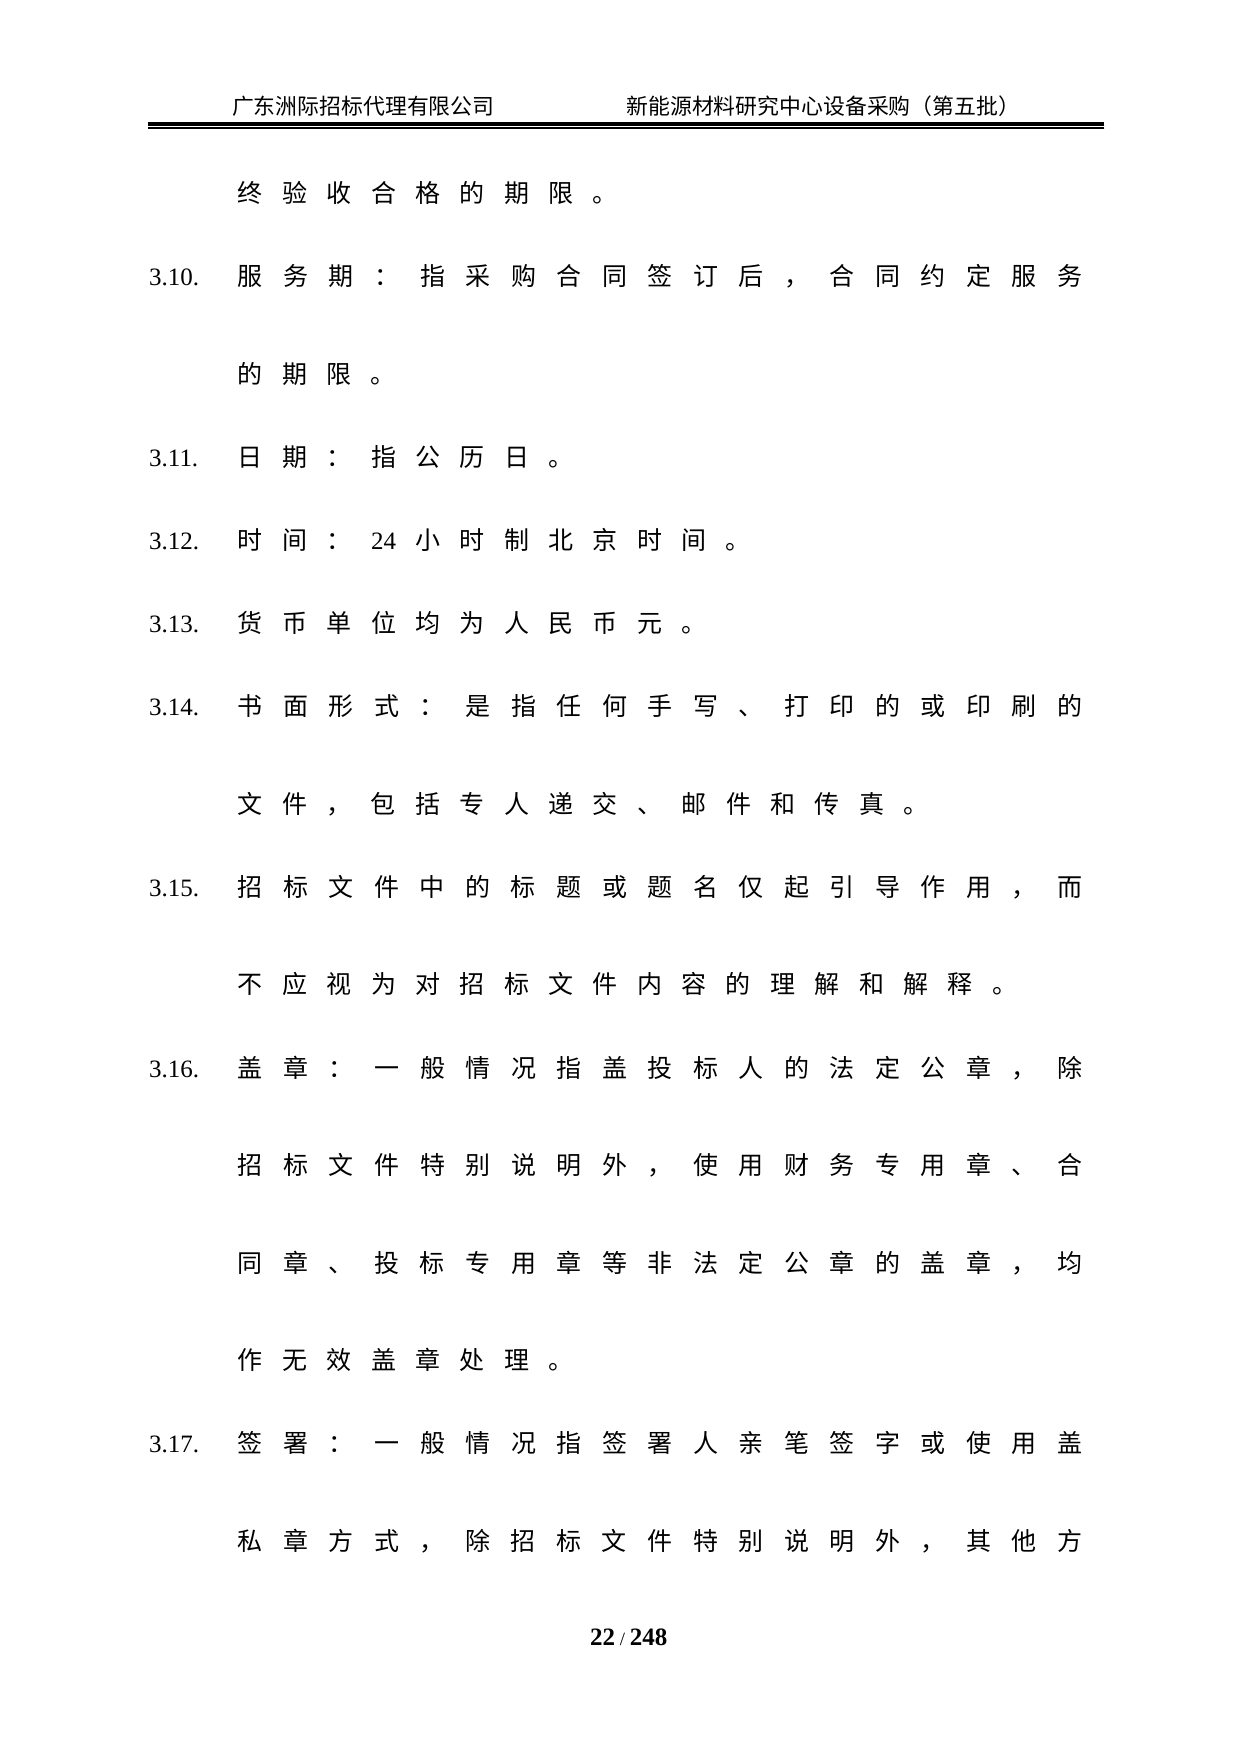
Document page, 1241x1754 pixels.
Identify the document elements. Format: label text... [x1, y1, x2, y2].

list 货币单位均为人民币元。 [149, 589, 1103, 654]
list 服务期：指采购合同签订后，合同约定服务的期限。 [149, 242, 1103, 405]
list 时间：24小时制北京时间。 [149, 506, 1103, 571]
list 盖章：一般情况指盖投标人的法定公章，除招标文件特别说明外，使用财务专用章、合同章、投标专用章等非法定公章的盖章，均作无效盖章处理。 [149, 1034, 1103, 1391]
list 书面形式：是指任何手写、打印的或印刷的文件，包括专人递交、邮件和传真。 [149, 672, 1103, 835]
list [149, 159, 1103, 224]
list 日期：指公历日。 [149, 423, 1103, 488]
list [149, 1409, 1103, 1572]
list 招标文件中的标题或题名仅起引导作用，而不应视为对招标文件内容的理解和解释。 [149, 853, 1103, 1016]
